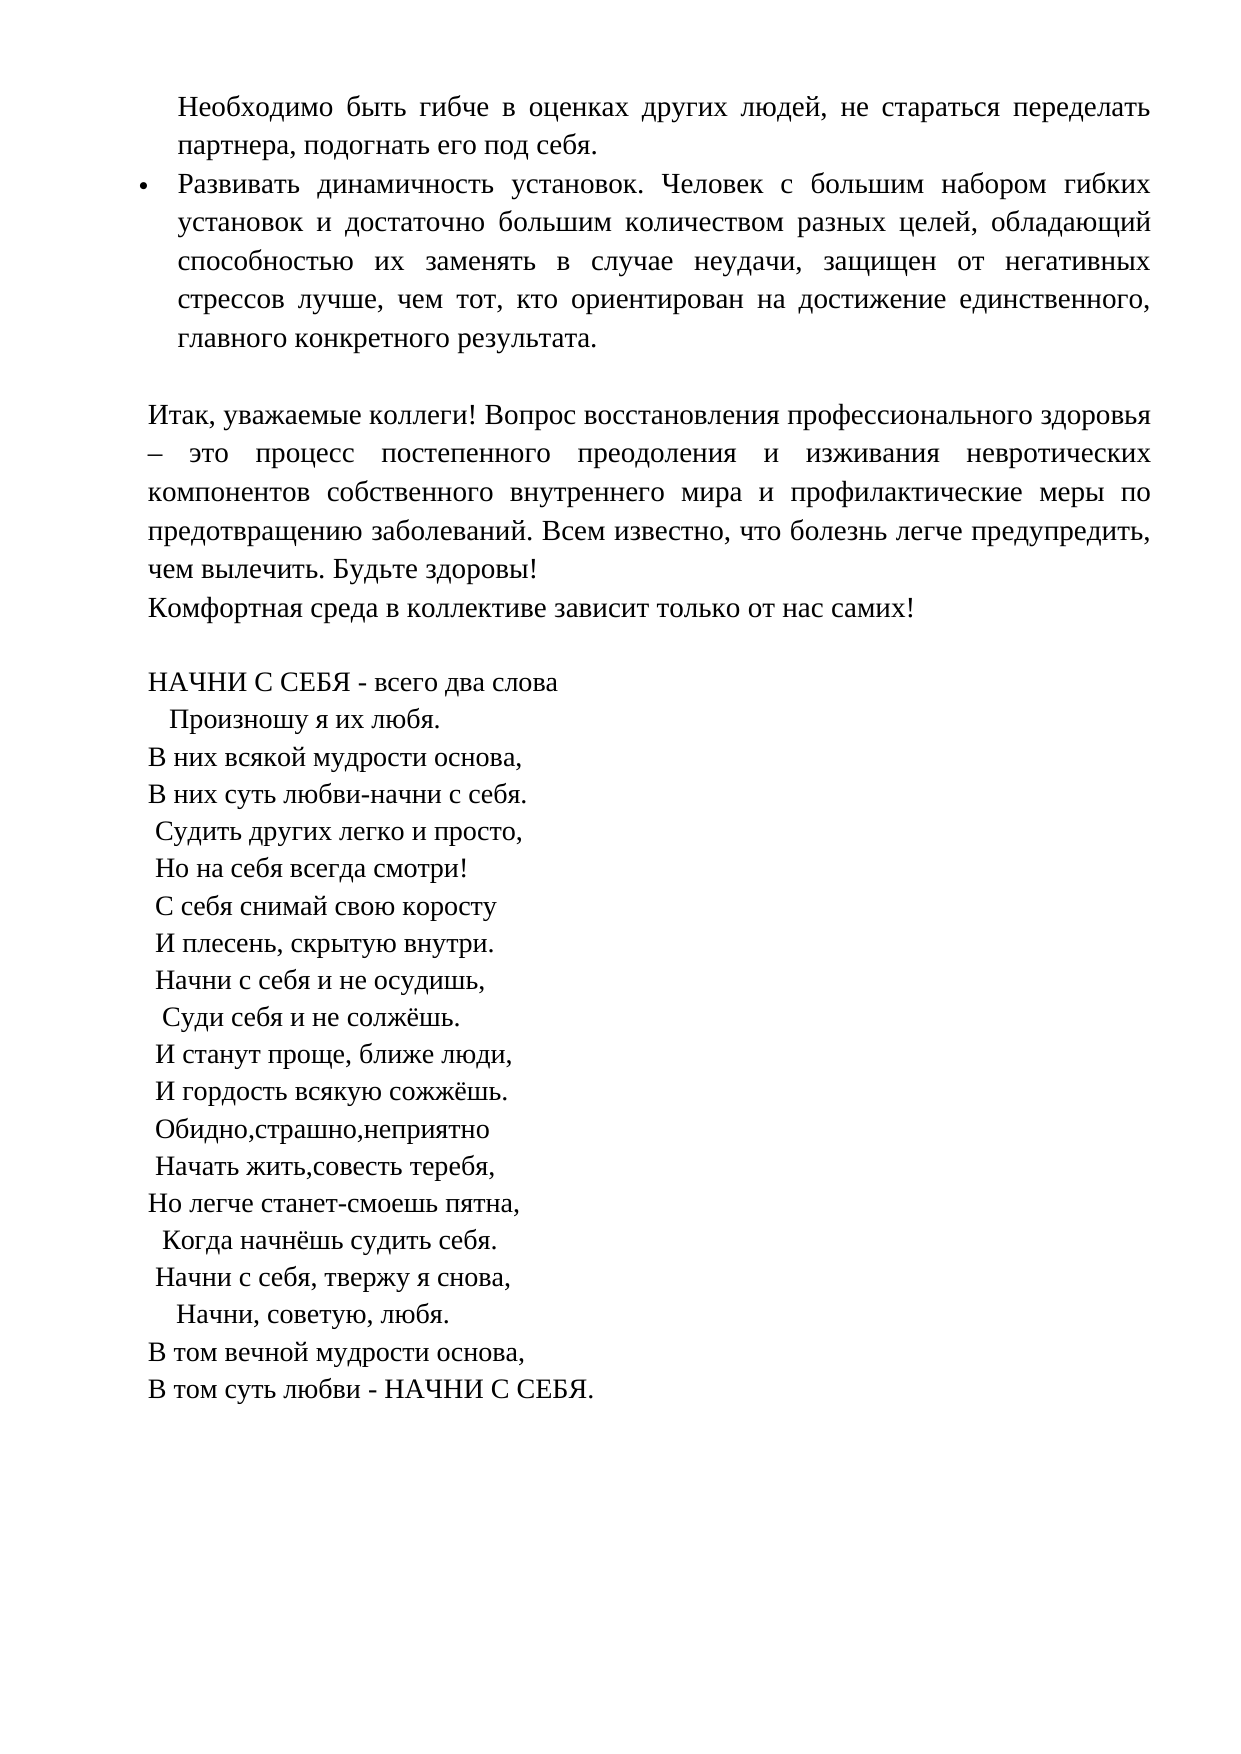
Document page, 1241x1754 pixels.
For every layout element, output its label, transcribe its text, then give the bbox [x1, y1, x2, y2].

list Развивать динамичность установок. Человек с большим набором гибких установок и достаточно большим количеством разных целей, обладающий способностью их заменять в случае неудачи, защищен от негативных стрессов лучше, чем тот, кто ориентирован на достижение единственного, главного конкретного результата. [140, 166, 1152, 353]
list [140, 89, 1152, 161]
text НАЧНИ С СЕБЯ - всего два слова Произношу я их любя. В них всякой мудрости основа, В них суть любви-начни с себя. Судить других легко и просто, Но на себя всегда смотри! С себя снимай свою коросту И плесень, скрытую внутри. Начни с себя и не осудишь, Суди себя и не солжёшь. И станут проще, ближе люди, И гордость всякую сожжёшь. Обидно,страшно,неприятно Начать жить,совесть теребя, Но легче станет-смоешь пятна, Когда начнёшь судить себя. Начни с себя, твержу я снова, Начни, советую, любя. В том вечной мудрости основа, В том суть любви - НАЧНИ С СЕБЯ. [148, 665, 1152, 1404]
text Итак, уважаемые коллеги! Вопрос восстановления профессионального здоровья – это процесс постепенного преодоления и изживания невротических компонентов собственного внутреннего мира и профилактические меры по предотвращению заболеваний. Всем известно, что болезнь легче предупредить, чем вылечить. Будьте здоровы! [148, 397, 1152, 585]
text Комфортная среда в коллективе зависит только от нас самих! [148, 590, 1152, 623]
